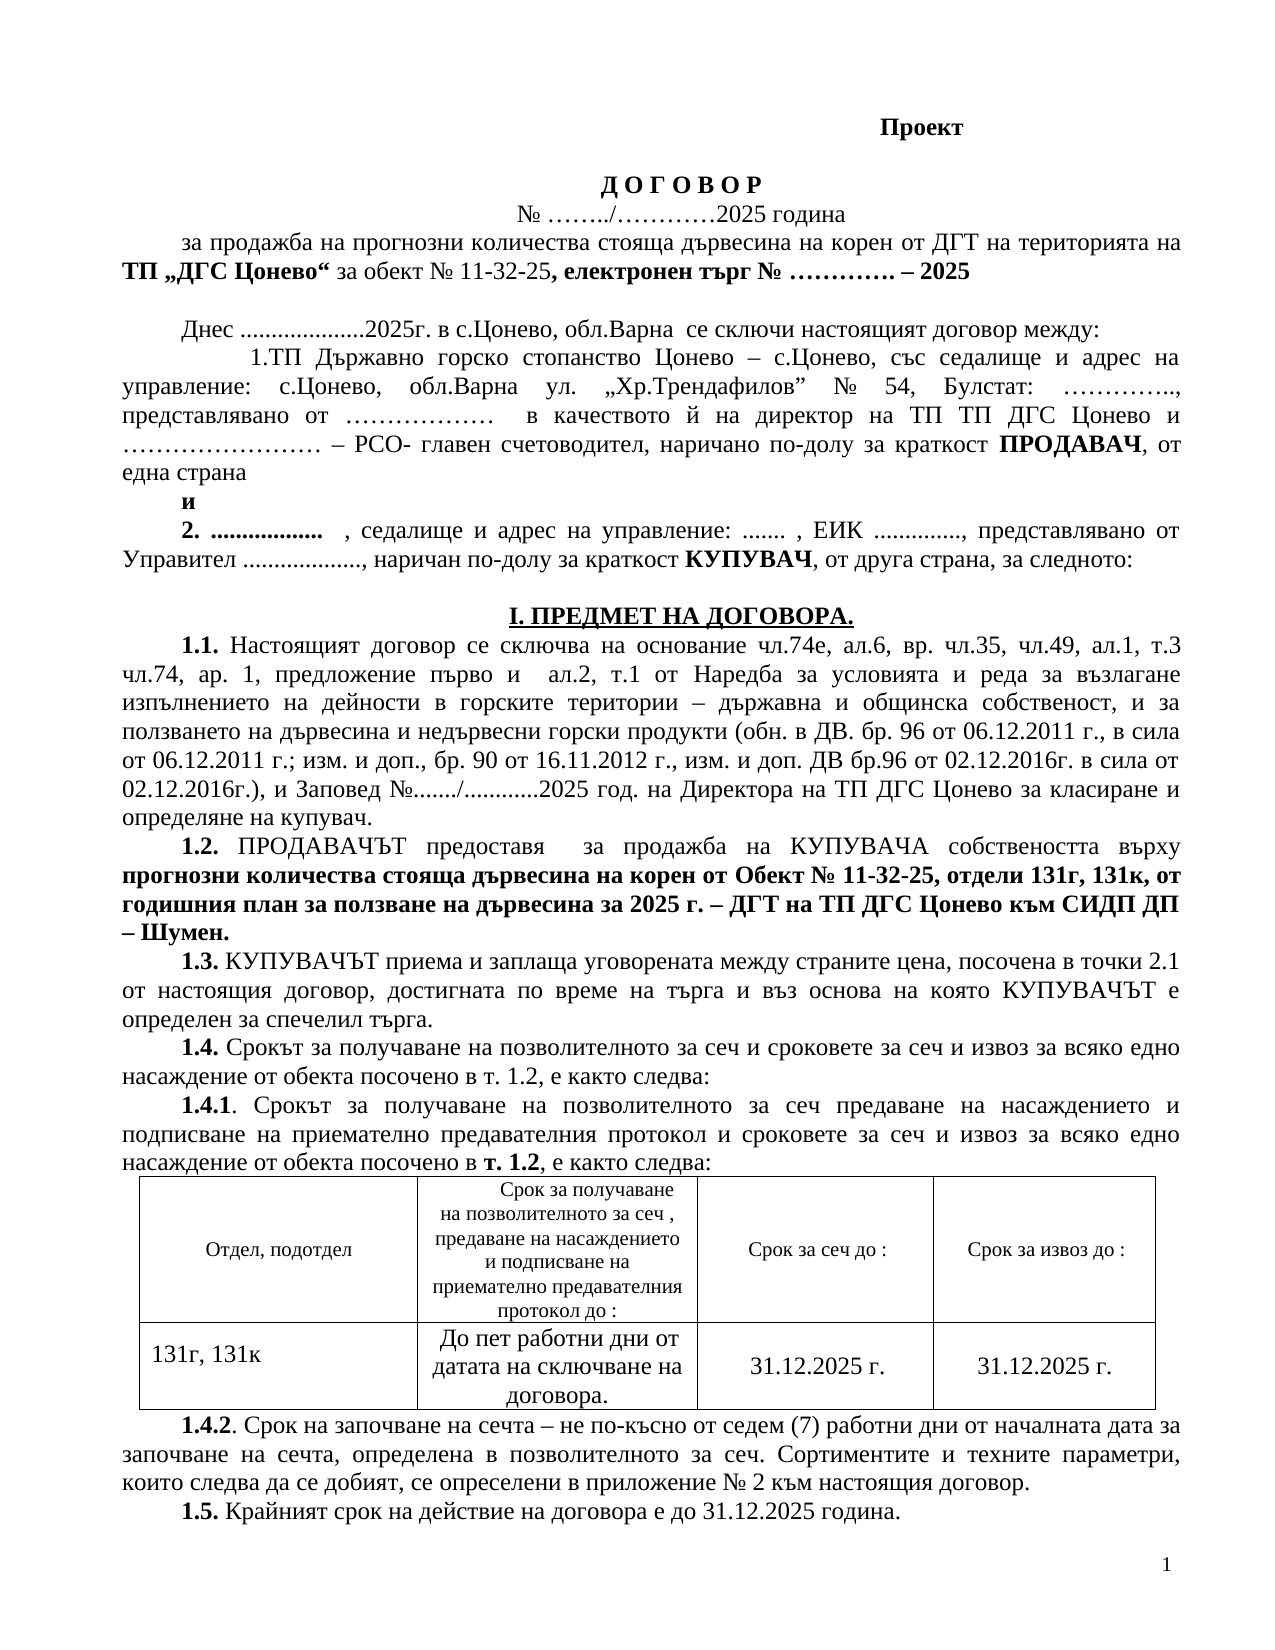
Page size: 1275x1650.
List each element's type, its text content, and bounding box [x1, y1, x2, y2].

text и [122, 486, 1181, 515]
table_cell До пет работни дни от датата на сключване на договора. [418, 1323, 697, 1409]
text 1.4.1. Срокът за получаване на позволителното за сеч предаване на насаждението и подписване на приемателно предавателния протокол и сроковете за сеч и извоз за всяко едно насаждение от обекта посочено в т. 1.2, е както следва: [122, 1090, 1181, 1176]
text за продажба на прогнозни количества стояща дървесина на корен от ДГТ на територията на ТП „ДГС Цонево“ за обект № 11-32-25, електронен търг № …………. – 2025 [122, 227, 1181, 285]
title Д О Г О В О Р [122, 170, 1181, 199]
text 1.1. Настоящият договор се сключва на основание чл.74e, ал.6, вр. чл.35, чл.49, ал.1, т.3 чл.74, ар. 1, предложение първо и ал.2, т.1 от Наредба за условията и реда за възлагане изпълнението на дейности в горските територии – държавна и общинска собственост, и за ползването на дървесина и недървесни горски продукти (обн. в ДВ. бр. 96 от 06.12.2011 г., в сила от 06.12.2011 г.; изм. и доп., бр. 90 от 16.11.2012 г., изм. и доп. ДВ бр.96 от 02.12.2016г. в сила от 02.12.2016г.), и Заповед №......./............2025 год. на Директора на ТП ДГС Цонево за класиране и определяне на купувач. [122, 630, 1181, 831]
text 1.4. Срокът за получаване на позволителното за сеч и сроковете за сеч и извоз за всяко едно насаждение от обекта посочено в т. 1.2, е както следва: [122, 1032, 1181, 1090]
text 1.3. КУПУВАЧЪТ приема и заплаща уговорената между страните цена, посочена в точки 2.1 от настоящия договор, достигната по време на търга и въз основа на която КУПУВАЧЪТ е определен за спечелил търга. [122, 946, 1181, 1032]
table_cell 131г, 131к [140, 1323, 417, 1409]
table_header Срок за извоз до : [934, 1177, 1155, 1322]
title Проект [122, 112, 1181, 141]
table_header Срок за сеч до : [698, 1177, 933, 1322]
text 1.5. Крайният срок на действие на договора е до 31.12.2025 година. [122, 1496, 1181, 1525]
table_cell 31.12.2025 г. [934, 1323, 1155, 1409]
text 1.4.2. Срок на започване на сечта – не по-късно от седем (7) работни дни от началната дата за започване на сечта, определена в позволителното за сеч. Сортиментите и техните параметри, които следва да се добият, се опреселени в приложение № 2 към настоящия договор. [122, 1410, 1181, 1496]
table_header Отдел, подотдел [140, 1177, 417, 1322]
text I. ПРЕДМЕТ НА ДОГОВОРА. [122, 601, 1181, 630]
table_cell 31.12.2025 г. [698, 1323, 933, 1409]
subtitle № ……../…………2025 година [122, 199, 1181, 227]
text 2. .................. , седалище и адрес на управление: ....... , ЕИК .............., представлявано от Управител ..................., наричан по-долу за краткост КУПУВАЧ, от друга страна, за следното: [122, 515, 1181, 572]
text Днес ....................2025г. в с.Цонево, обл.Варна се сключи настоящият договор между: [122, 314, 1181, 342]
text 1.2. ПРОДАВАЧЪТ предоставя за продажба на КУПУВАЧА собствеността върху прогнозни количества стояща дървесина на корен от Обект № 11-32-25, отдели 131г, 131к, от годишния план за ползване на дървесина за 2025 г. – ДГТ на ТП ДГС Цонево към СИДП ДП – Шумен. [122, 831, 1181, 946]
text 1.ТП Държавно горско стопанство Цонево – с.Цонево, със седалище и адрес на управление: с.Цонево, обл.Варна ул. „Хр.Трендафилов” № 54, Булстат: ………….., представлявано от ……………… в качеството й на директор на ТП ТП ДГС Цонево и …………………… – РСО- главен счетоводител, наричано по-долу за краткост ПРОДАВАЧ, от една страна [122, 342, 1181, 486]
table_header Срок за получаване на позволителното за сеч , предаване на насаждението и подписване на приемателно предавателния протокол до : [418, 1177, 697, 1322]
